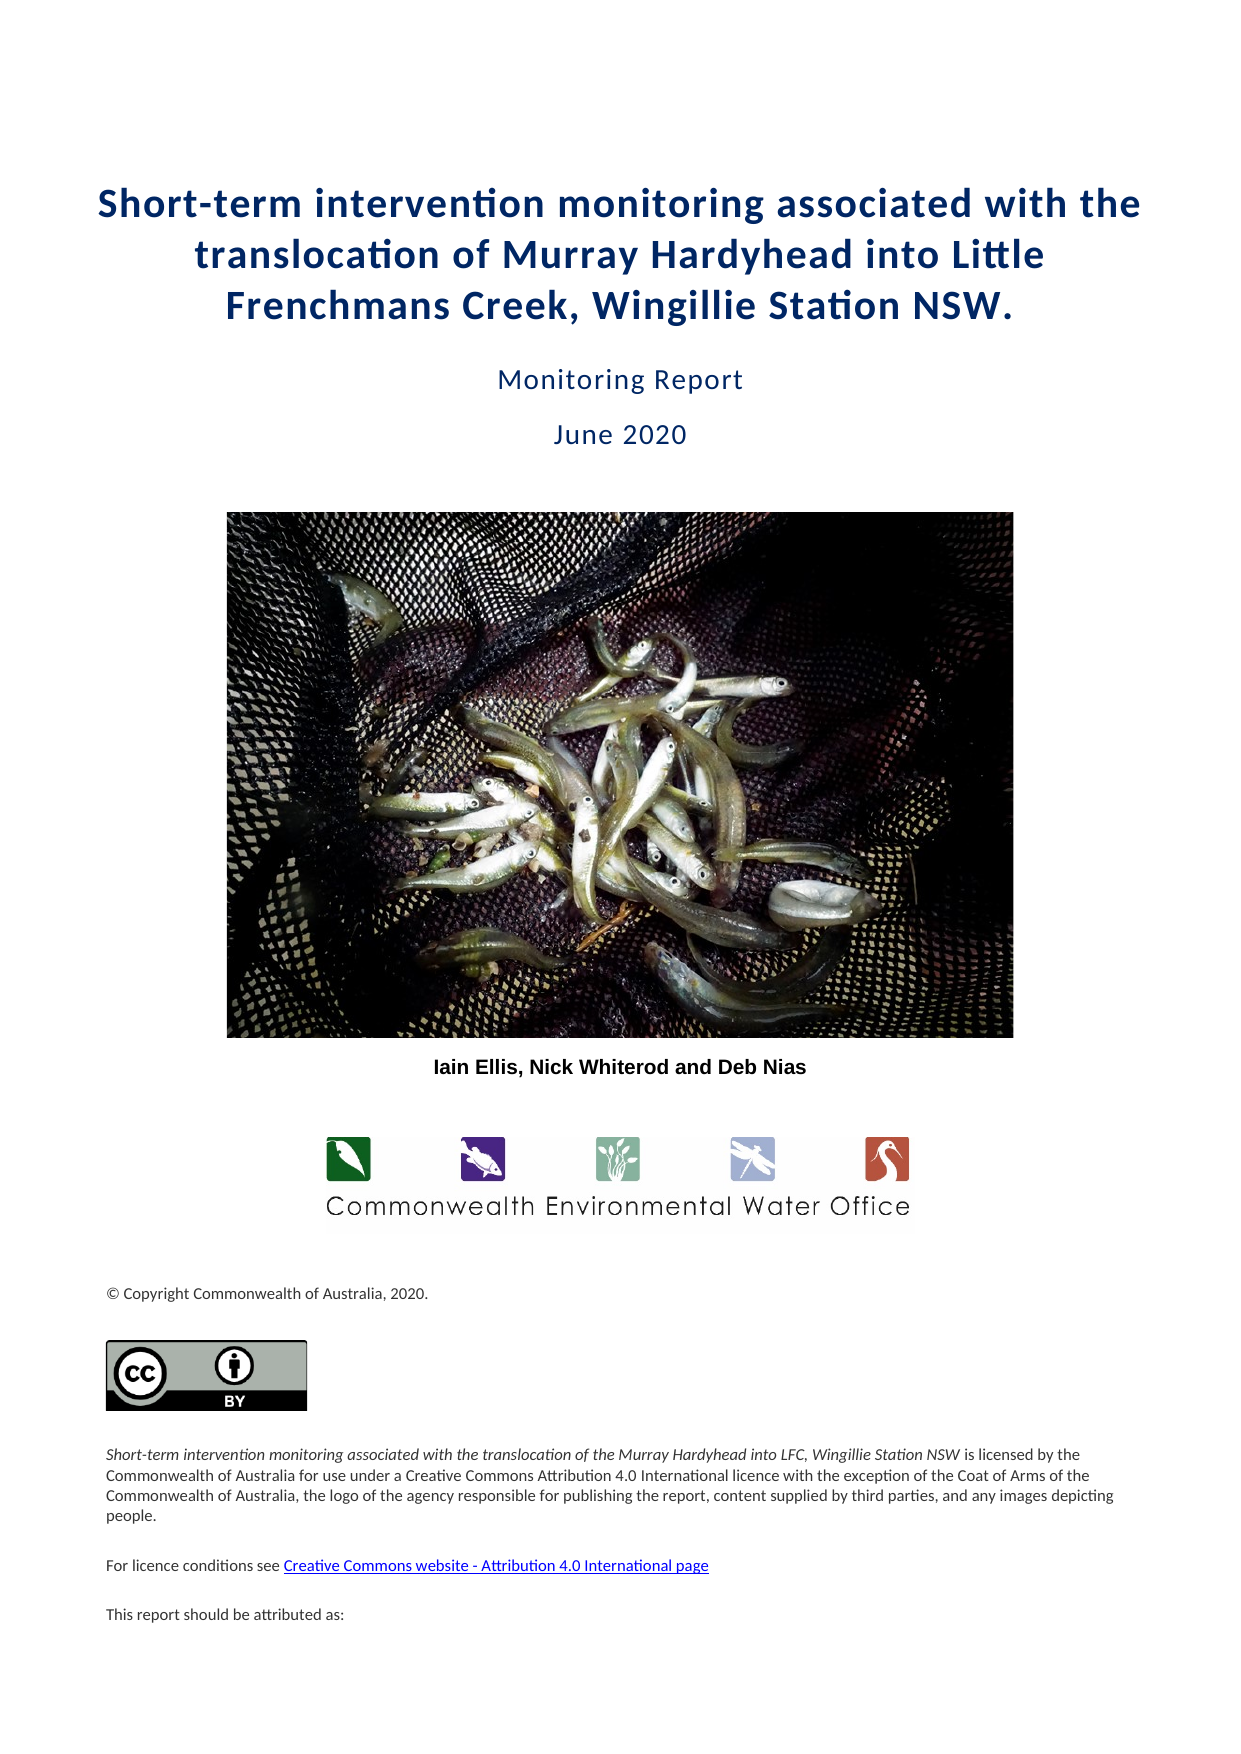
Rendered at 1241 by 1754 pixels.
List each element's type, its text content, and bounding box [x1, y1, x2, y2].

subtitle Short-term intervention monitoring associated with the translocation of Murray Hardyhead into Little Frenchmans Creek, Wingillie Station NSW. [94, 177, 1146, 330]
picture [325, 1137, 915, 1234]
picture [105, 1340, 308, 1411]
text Iain Ellis, Nick Whiterod and Deb Nias [94, 1054, 1146, 1078]
text Monitoring Report [94, 361, 1146, 397]
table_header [95, 1250, 1146, 1636]
text June 2020 [94, 416, 1146, 452]
picture [226, 512, 1014, 1038]
